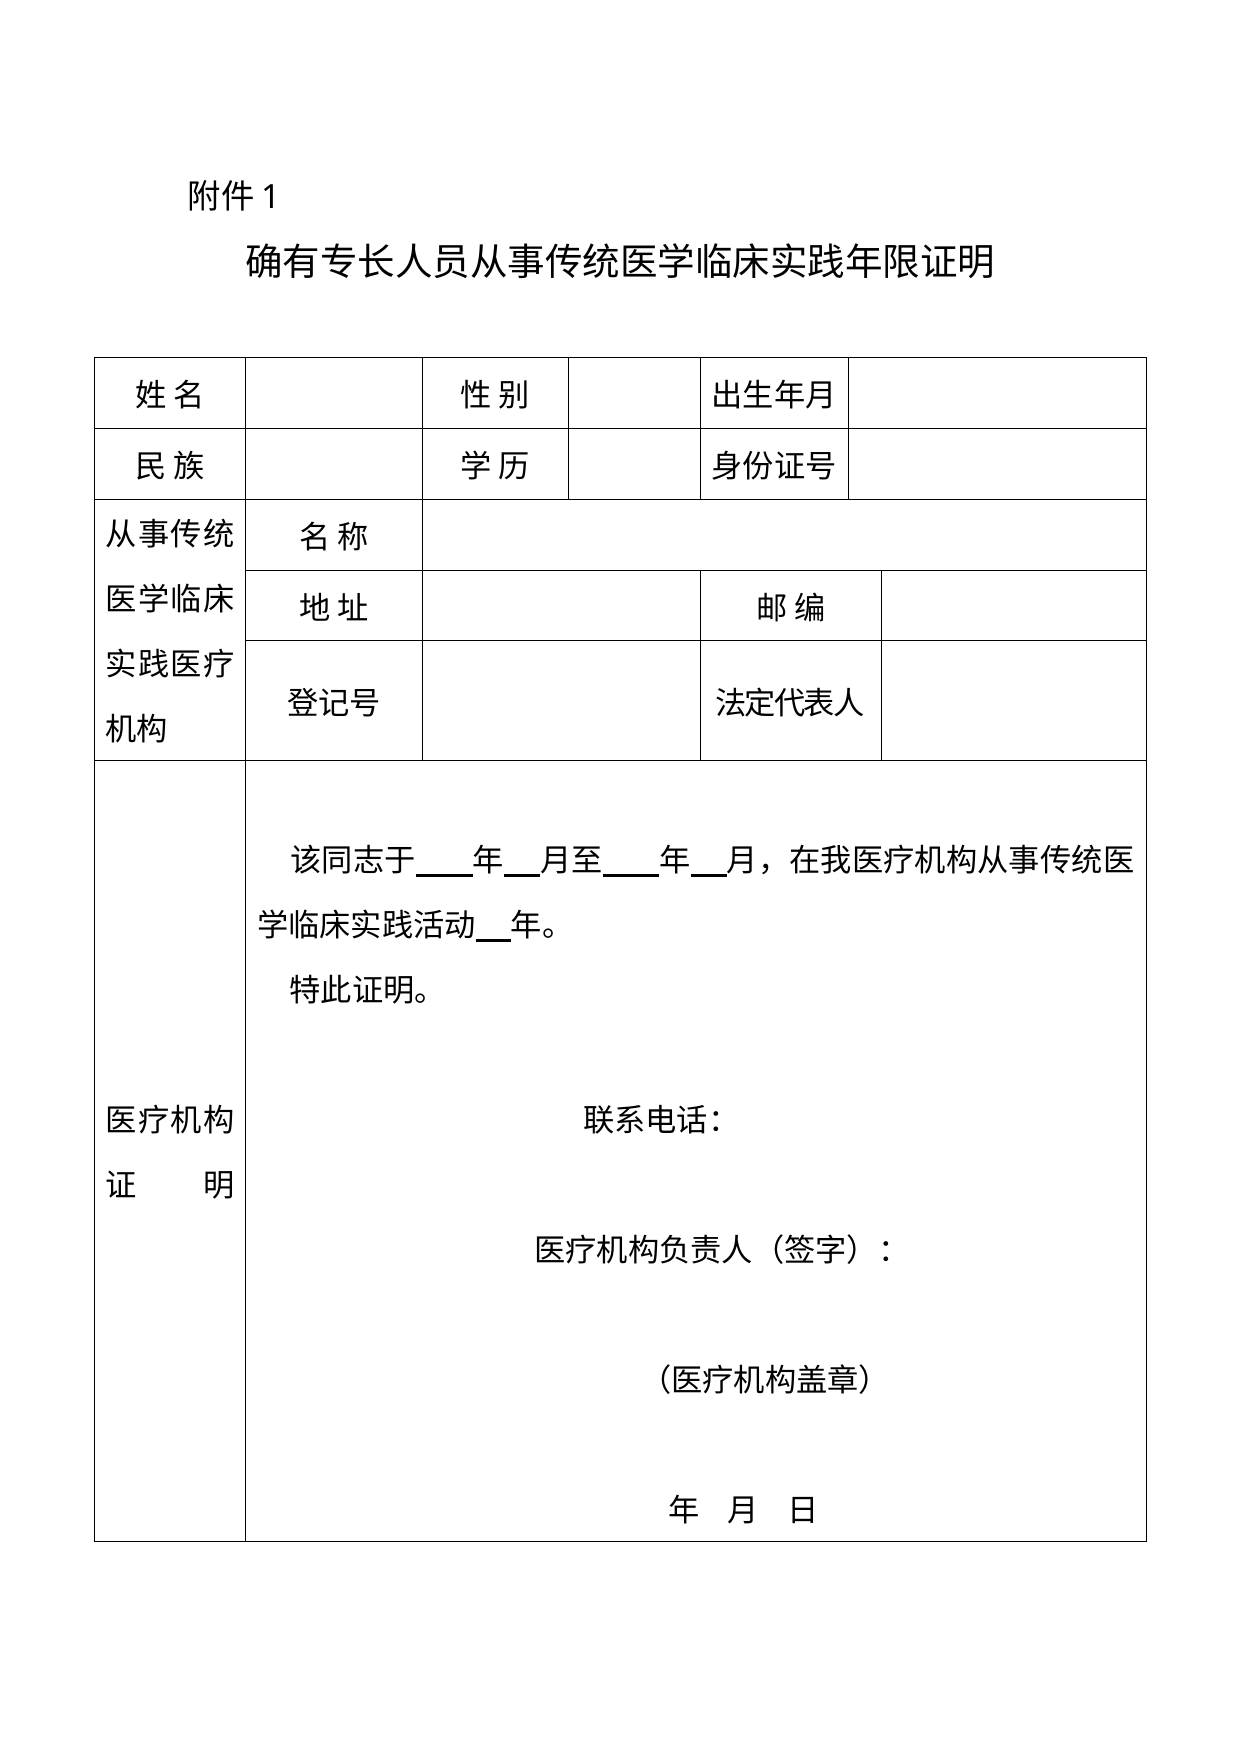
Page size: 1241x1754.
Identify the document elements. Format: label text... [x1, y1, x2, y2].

table_cell 登记号 [246, 641, 422, 760]
table_cell [423, 571, 700, 640]
text 附件1 [187, 162, 1053, 227]
text 确有专长人员从事传统医学临床实践年限证明 [187, 227, 1053, 292]
table_cell 身份证号 [701, 429, 848, 499]
table_cell 民 族 [95, 429, 245, 499]
table_cell [882, 571, 1146, 640]
table_header 性 别 [423, 358, 568, 428]
table_cell 学 历 [423, 429, 568, 499]
table_header [849, 358, 1146, 428]
table_cell [569, 429, 700, 499]
table_header [569, 358, 700, 428]
table_cell 医疗机构证明 [95, 761, 245, 1541]
table_cell 名 称 [246, 500, 422, 569]
table_cell 邮 编 [701, 571, 881, 640]
table_cell 法定代表人 [701, 641, 881, 760]
table_cell [849, 429, 1146, 499]
table_cell [882, 641, 1146, 760]
table_cell [246, 429, 422, 499]
table_cell [423, 641, 700, 760]
table_cell [423, 500, 1146, 569]
table_header 姓 名 [95, 358, 245, 428]
table_header 出生年月 [701, 358, 848, 428]
table_header [246, 358, 422, 428]
table_cell 地 址 [246, 571, 422, 640]
table_cell 从事传统医学临床实践医疗机构 [95, 500, 245, 760]
table_cell 该同志于 年 月至 年 月，在我医疗机构从事传统医学临床实践活动 年。 特此证明。 联系电话： 医疗机构负责人（签字）： （医疗机构盖章） 年 月 日 [246, 761, 1146, 1541]
